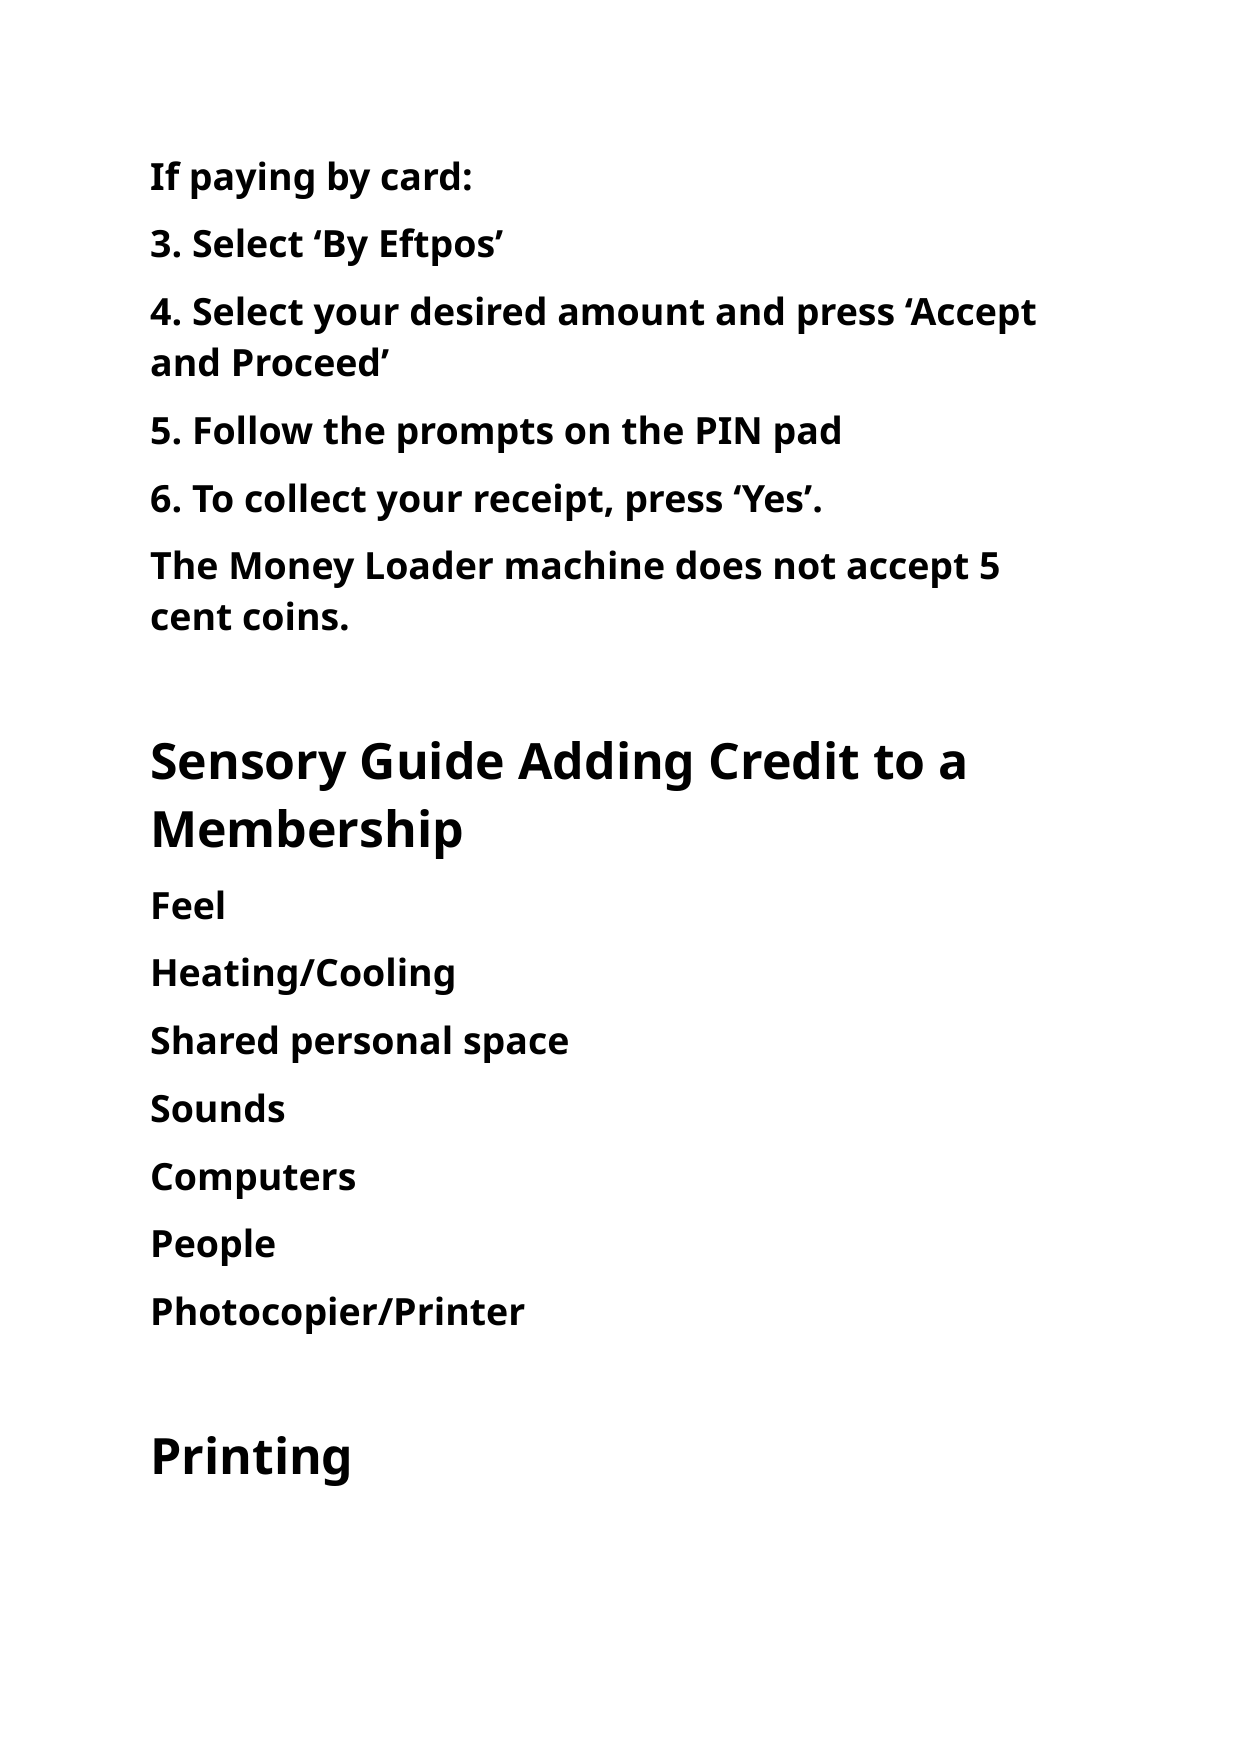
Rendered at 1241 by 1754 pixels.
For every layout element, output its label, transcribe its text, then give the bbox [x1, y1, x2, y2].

text 3. Select ‘By Eftpos’​ [150, 218, 1090, 269]
text Printing [150, 1421, 1090, 1489]
text Computers [150, 1150, 1090, 1201]
text People [150, 1217, 1090, 1268]
text Feel [150, 879, 1090, 930]
text Sounds [150, 1082, 1090, 1133]
text Sensory Guide Adding Credit to a Membership [150, 726, 1090, 862]
text If paying by card:​ [150, 150, 1090, 201]
text The Money Loader machine does not accept 5 cent coins. [150, 539, 1090, 642]
text Heating/Cooling [150, 947, 1090, 998]
text 6. To collect your receipt, press ‘Yes’.​ [150, 472, 1090, 523]
text 5. Follow the prompts on the PIN pad [150, 404, 1090, 455]
text Shared personal space [150, 1014, 1090, 1065]
text 4. Select your desired amount and press ‘Accept and Proceed’​ [150, 285, 1090, 387]
text Photocopier/Printer [150, 1285, 1090, 1336]
